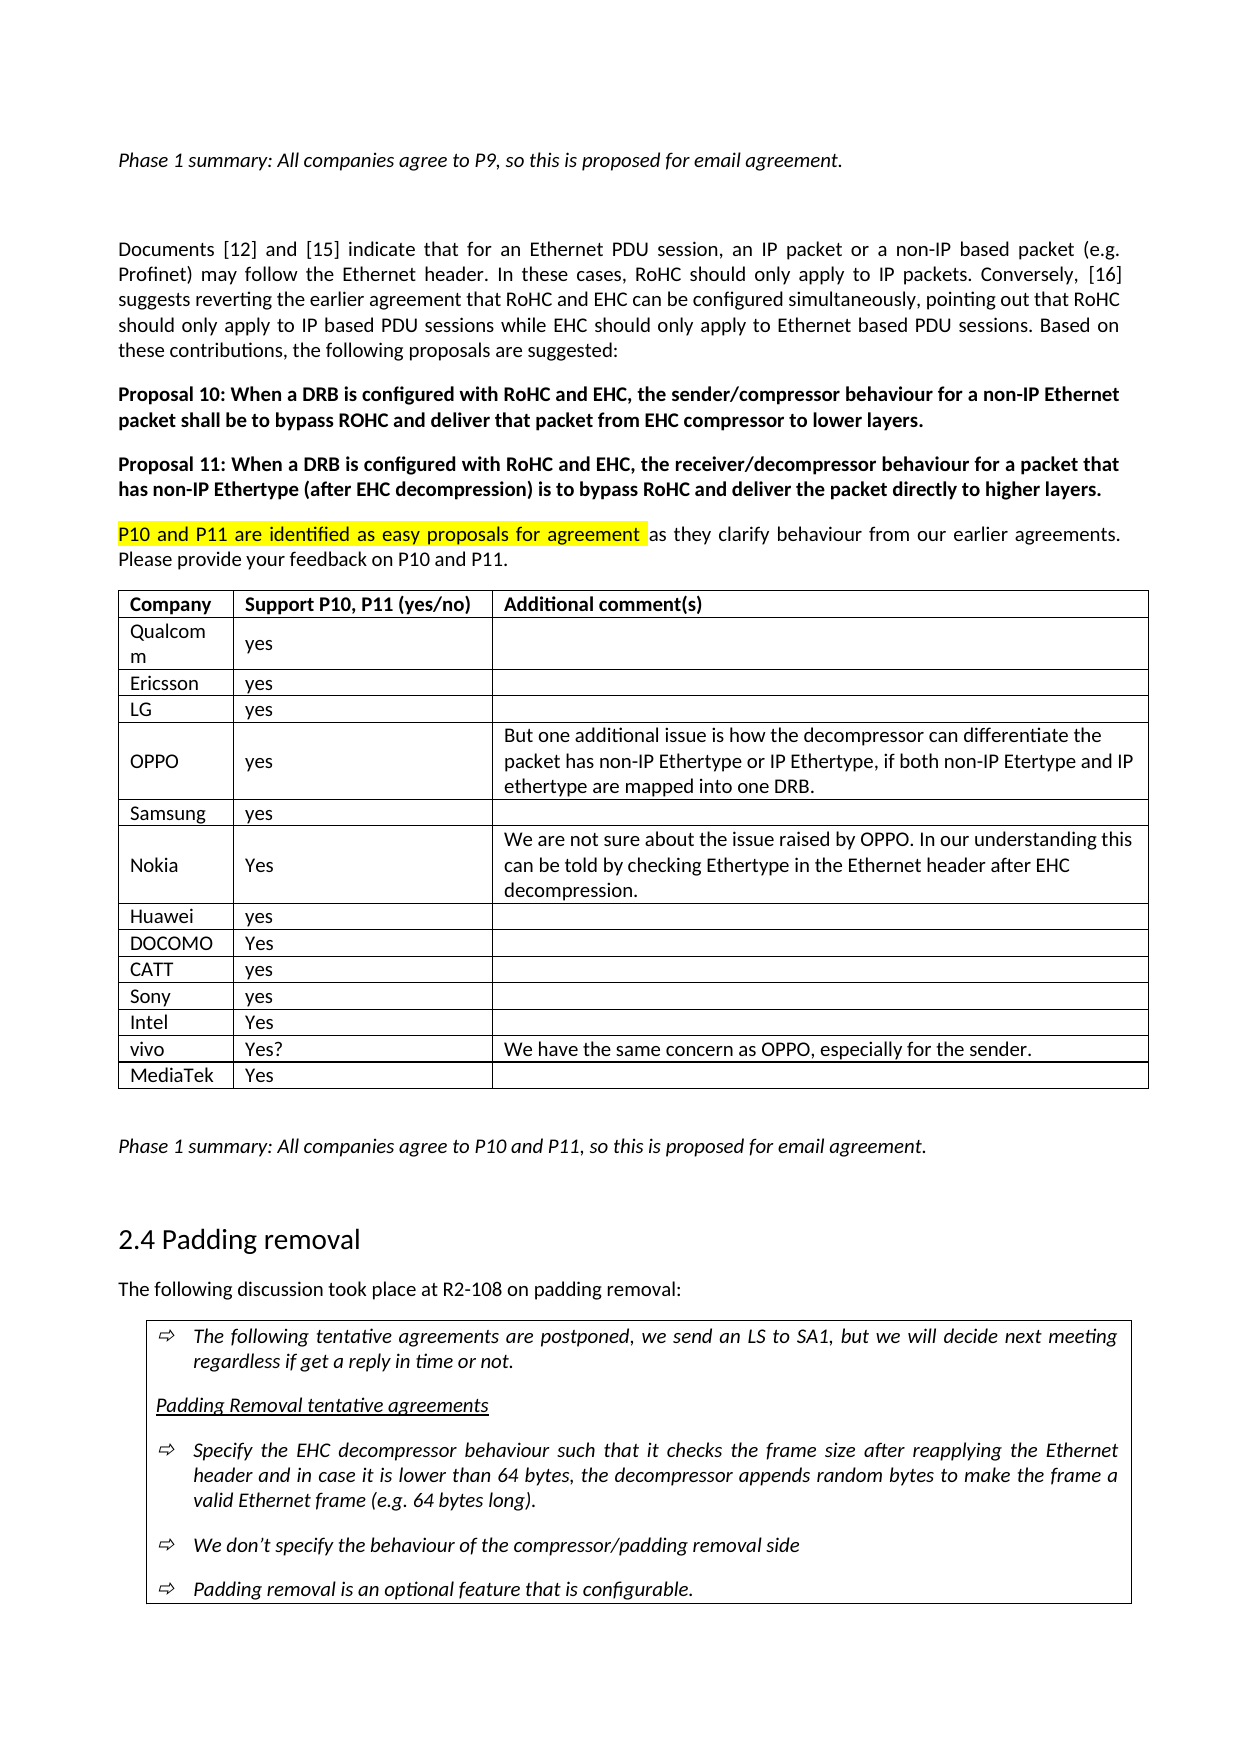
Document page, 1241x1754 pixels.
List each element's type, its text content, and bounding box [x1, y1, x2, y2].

table_header Additional comment(s) [493, 591, 1148, 617]
table_cell [493, 983, 1148, 1008]
table_cell [493, 618, 1148, 669]
table_cell LG [119, 696, 233, 722]
table_cell Yes [234, 826, 492, 903]
table_cell Ericsson [119, 670, 233, 695]
table_cell yes [234, 904, 492, 929]
list Specify the EHC decompressor behaviour such that it checks the frame size after reapplying the Ethernet header and in case it is lower than 64 bytes, the decompressor appends random bytes to make the frame a valid Ethernet frame (e.g. 64 bytes long). [147, 1434, 1131, 1513]
table_cell [493, 1063, 1148, 1088]
table_cell yes [234, 618, 492, 669]
table_cell [493, 670, 1148, 695]
table_cell Intel [119, 1010, 233, 1035]
table_cell yes [234, 983, 492, 1008]
table_cell vivo [119, 1036, 233, 1061]
list We don’t specify the behaviour of the compressor/padding removal side [147, 1529, 1131, 1557]
table_cell DOCOMO [119, 930, 233, 956]
text P10 and P11 are identified as easy proposals for agreement as they clarify behaviour from our earlier agreements. Please provide your feedback on P10 and P11. [118, 521, 1122, 572]
table_cell Yes [234, 1010, 492, 1035]
table_header Company [119, 591, 233, 617]
table_cell Yes? [234, 1036, 492, 1061]
table_cell MediaTek [119, 1063, 233, 1088]
table_cell Nokia [119, 826, 233, 903]
table_cell [493, 800, 1148, 825]
table_cell yes [234, 696, 492, 722]
table_cell Qualcomm [119, 618, 233, 669]
subtitle 2.4 Padding removal [118, 1221, 1122, 1257]
table_cell [493, 696, 1148, 722]
text Padding Removal tentative agreements [147, 1389, 1131, 1418]
table_cell OPPO [119, 723, 233, 799]
table_cell Samsung [119, 800, 233, 825]
table_cell We are not sure about the issue raised by OPPO. In our understanding this can be told by checking Ethertype in the Ethernet header after EHC decompression. [493, 826, 1148, 903]
text Phase 1 summary: All companies agree to P10 and P11, so this is proposed for email agreement. [118, 1133, 1122, 1158]
table_cell Huawei [119, 904, 233, 929]
table_cell But one additional issue is how the decompressor can differentiate the packet has non-IP Ethertype or IP Ethertype, if both non-IP Etertype and IP ethertype are mapped into one DRB. [493, 723, 1148, 799]
list Padding removal is an optional feature that is configurable. [147, 1573, 1131, 1603]
table_cell [493, 930, 1148, 956]
text Proposal 11: When a DRB is configured with RoHC and EHC, the receiver/decompressor behaviour for a packet that has non-IP Ethertype (after EHC decompression) is to bypass RoHC and deliver the packet directly to higher layers. [118, 451, 1122, 502]
table_header Support P10, P11 (yes/no) [234, 591, 492, 617]
table_cell yes [234, 800, 492, 825]
table_cell [493, 904, 1148, 929]
text The following discussion took place at R2-108 on padding removal: [118, 1276, 1122, 1301]
table_cell Yes [234, 930, 492, 956]
table_cell yes [234, 957, 492, 982]
table_cell yes [234, 723, 492, 799]
text Proposal 10: When a DRB is configured with RoHC and EHC, the sender/compressor behaviour for a non-IP Ethernet packet shall be to bypass ROHC and deliver that packet from EHC compressor to lower layers. [118, 382, 1122, 432]
table_cell [493, 957, 1148, 982]
list The following tentative agreements are postponed, we send an LS to SA1, but we will decide next meeting regardless if get a reply in time or not. [147, 1321, 1131, 1374]
table_cell [493, 1010, 1148, 1035]
table_cell We have the same concern as OPPO, especially for the sender. [493, 1036, 1148, 1061]
table_cell yes [234, 670, 492, 695]
text Documents [12] and [15] indicate that for an Ethernet PDU session, an IP packet or a non-IP based packet (e.g. Profinet) may follow the Ethernet header. In these cases, RoHC should only apply to IP packets. Conversely, [16] suggests reverting the earlier agreement that RoHC and EHC can be configured simultaneously, pointing out that RoHC should only apply to IP based PDU sessions while EHC should only apply to Ethernet based PDU sessions. Based on these contributions, the following proposals are suggested: [118, 236, 1122, 363]
table_cell Sony [119, 983, 233, 1008]
text Phase 1 summary: All companies agree to P9, so this is proposed for email agreement. [118, 147, 1122, 173]
table_cell Yes [234, 1063, 492, 1088]
table_cell CATT [119, 957, 233, 982]
